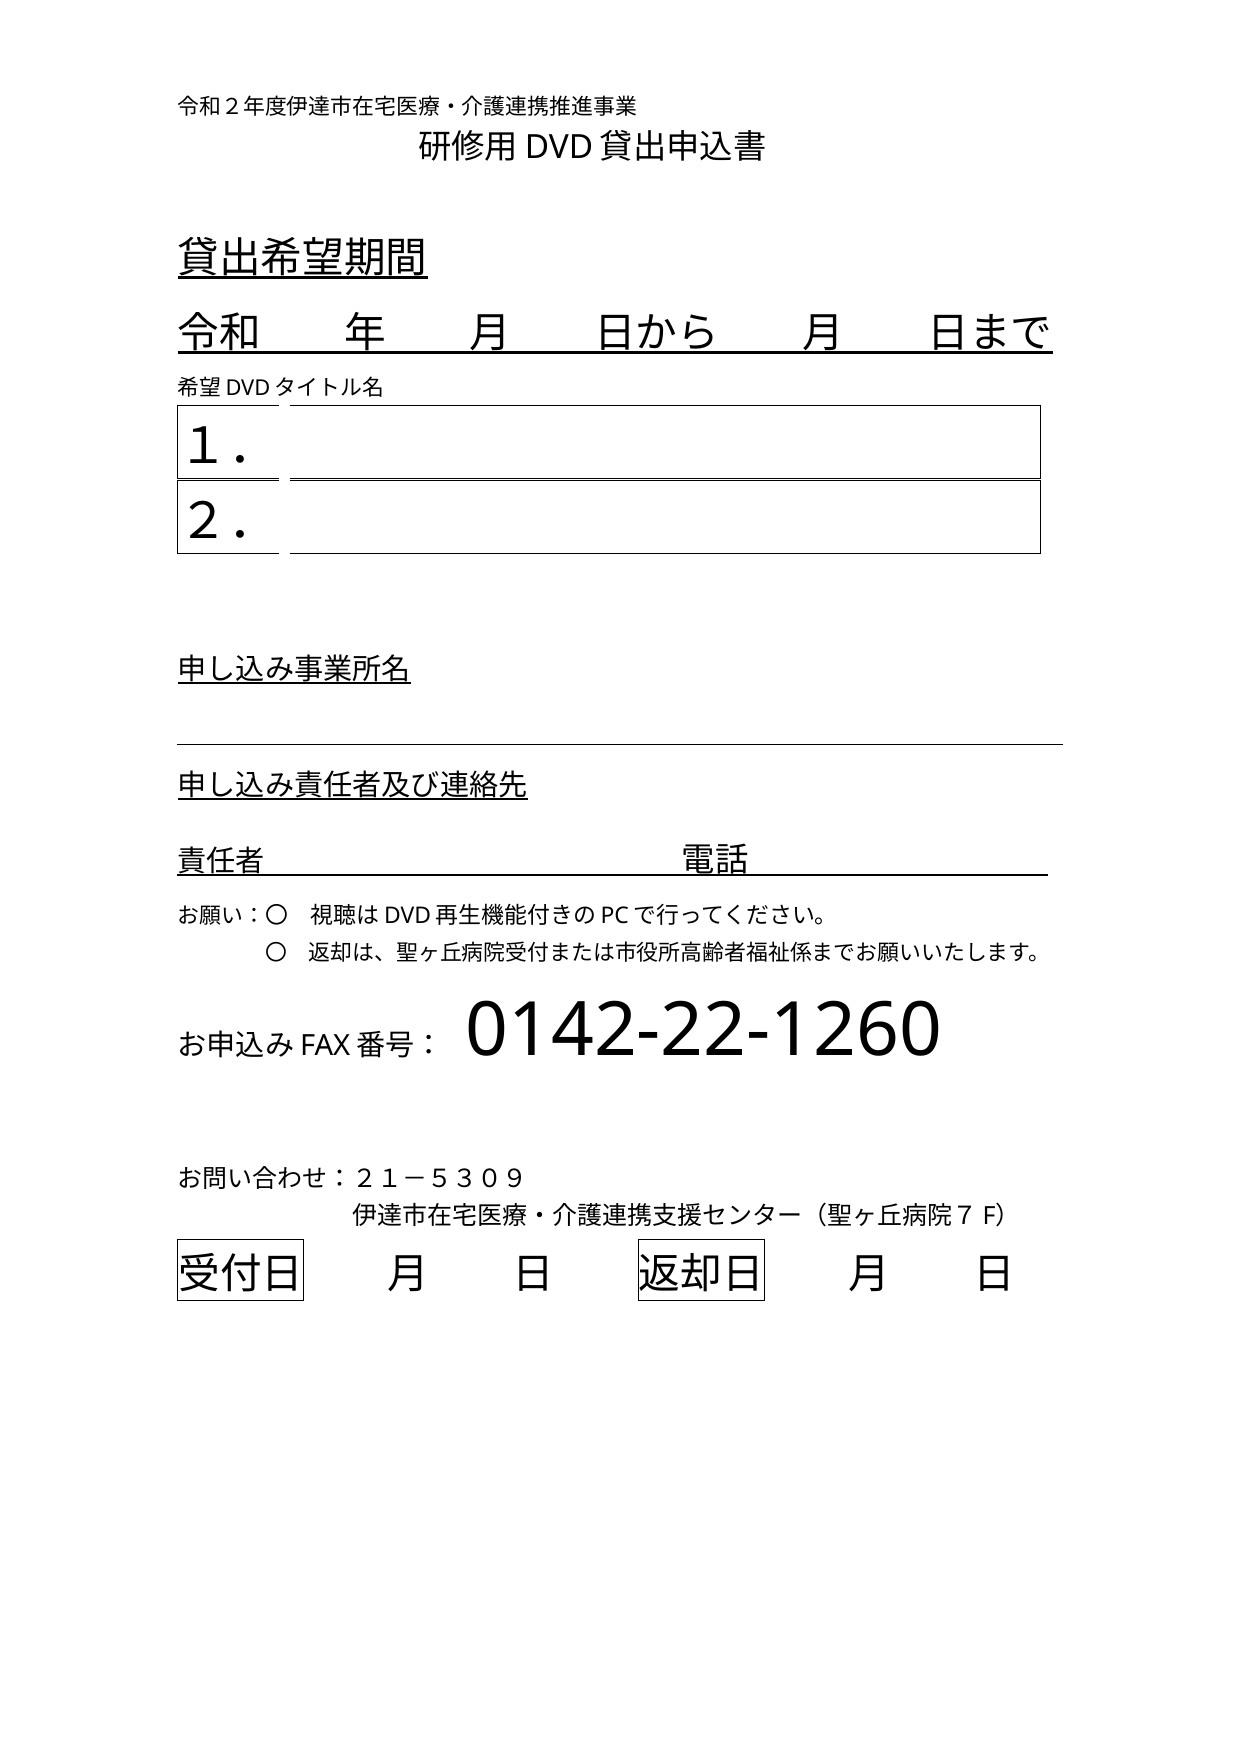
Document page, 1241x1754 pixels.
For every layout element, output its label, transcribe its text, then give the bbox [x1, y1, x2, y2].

text 〇 返却は、聖ヶ丘病院受付または市役所高齢者福祉係までお願いいたします。 [177, 932, 1063, 970]
text 申し込み責任者及び連絡先 [177, 745, 1063, 820]
text お願い：〇 視聴はDVD再生機能付きのPCで行ってください。 [177, 895, 1063, 932]
text 伊達市在宅医療・介護連携支援センター（聖ヶ丘病院７F） [177, 1195, 1063, 1232]
text 貸出希望期間 [177, 217, 1063, 292]
text 令和 年 月 日から 月 日まで [177, 292, 1063, 367]
text 責任者 電話 [177, 820, 1063, 895]
text 申し込み事業所名 [177, 629, 1063, 704]
text 受付日 月 日 返却日 月 日 [177, 1232, 1063, 1307]
text 希望DVDタイトル名 [177, 367, 1063, 404]
text お申込みFAX番号： 0142-22-1260 [177, 970, 1063, 1082]
text お問い合わせ：２１－５３０９ [177, 1157, 1063, 1195]
